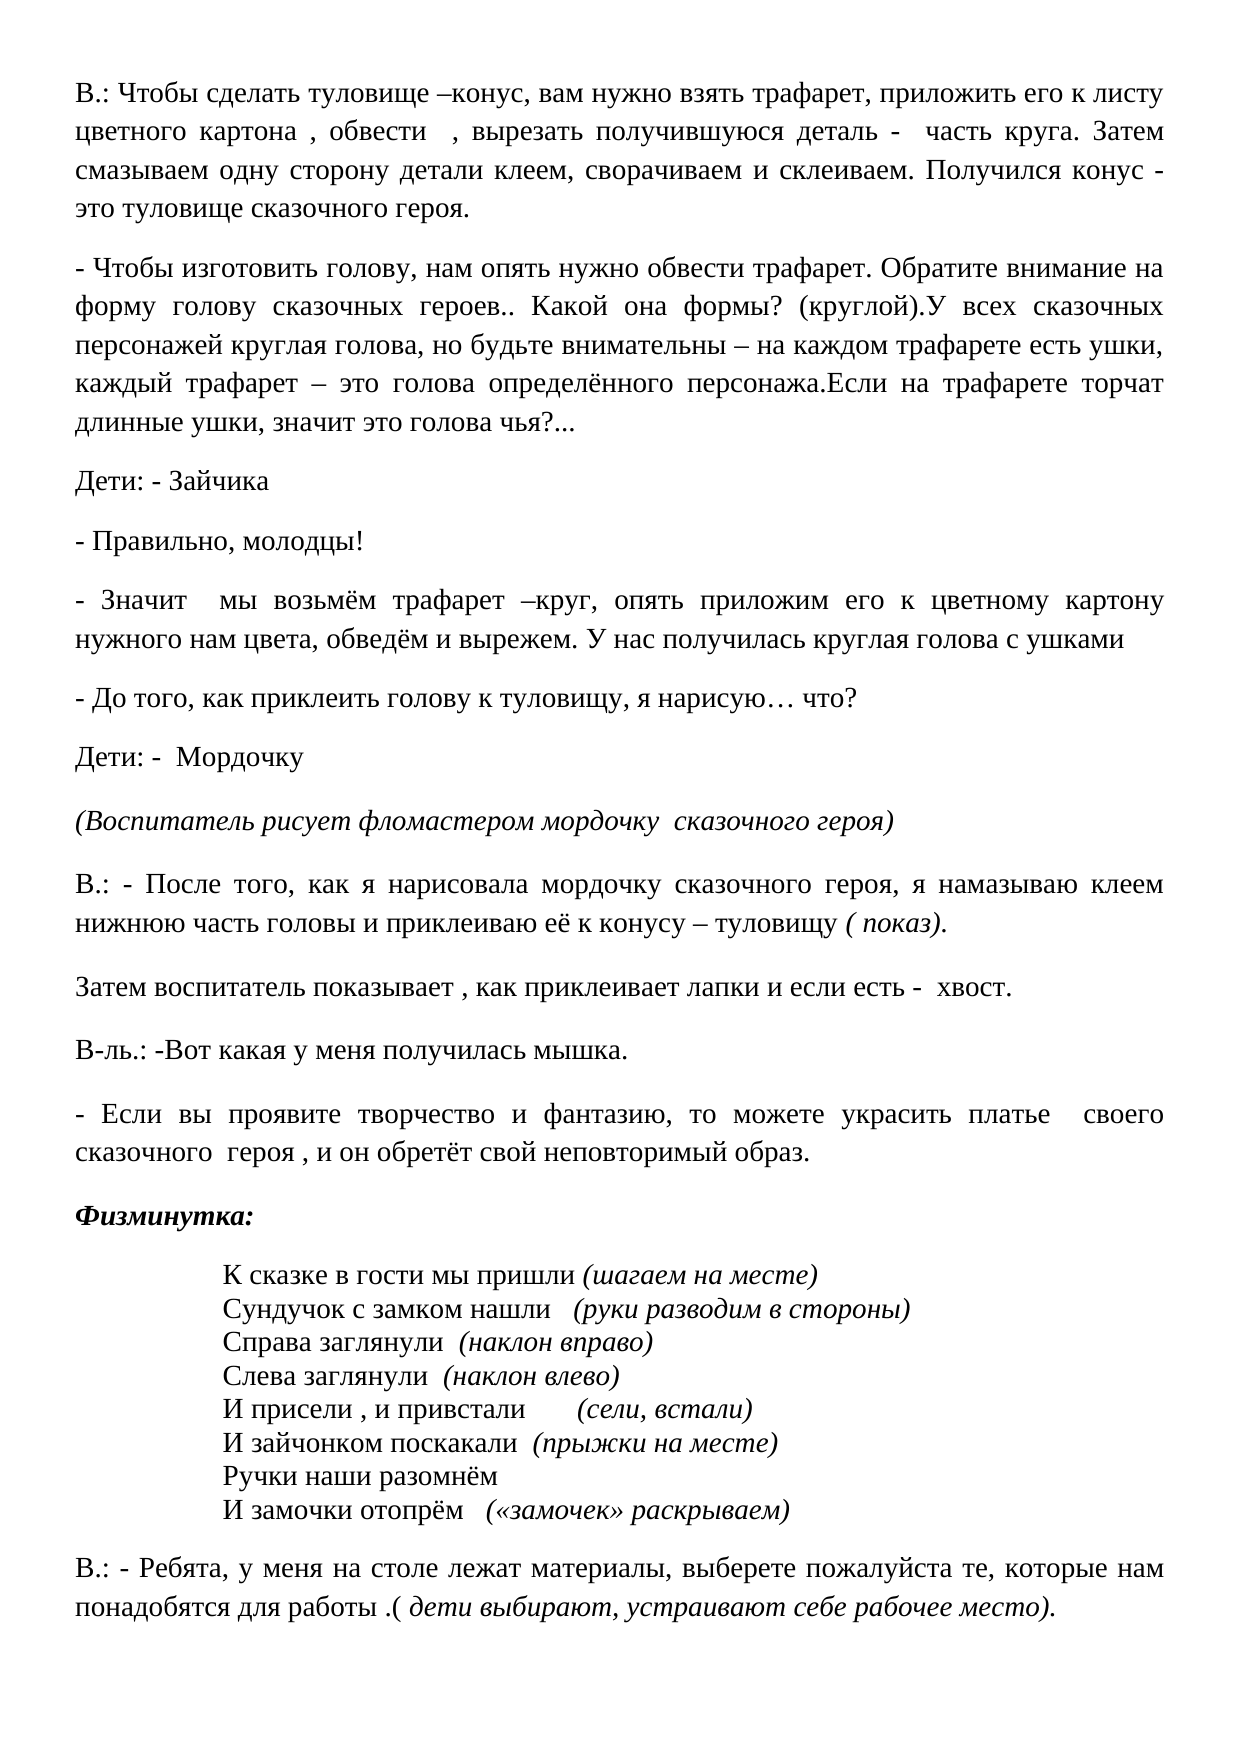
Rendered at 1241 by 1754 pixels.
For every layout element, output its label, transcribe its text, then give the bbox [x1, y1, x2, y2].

text Ручки наши разомнём [222, 1458, 1165, 1492]
text Физминутка: [75, 1198, 1165, 1231]
text - Чтобы изготовить голову, нам опять нужно обвести трафарет. Обратите внимание на форму голову сказочных героев.. Какой она формы? (круглой).У всех сказочных персонажей круглая голова, но будьте внимательны – на каждом трафарете есть ушки, каждый трафарет – это голова определённого персонажа.Если на трафарете торчат длинные ушки, значит это голова чья?... [75, 250, 1165, 438]
text В.: - После того, как я нарисовала мордочку сказочного героя, я намазываю клеем нижнюю часть головы и приклеиваю её к конусу – туловищу ( показ). [75, 867, 1165, 939]
text И присели , и привстали (сели, встали) [222, 1391, 1165, 1425]
text (Воспитатель рисует фломастером мордочку сказочного героя) [75, 803, 1165, 837]
text В.: Чтобы сделать туловище –конус, вам нужно взять трафарет, приложить его к листу цветного картона , обвести , вырезать получившуюся деталь - часть круга. Затем смазываем одну сторону детали клеем, сворачиваем и склеиваем. Получился конус -это туловище сказочного героя. [75, 75, 1165, 224]
text К сказке в гости мы пришли (шагаем на месте) [222, 1257, 1165, 1291]
text Дети: - Мордочку [75, 739, 1165, 773]
text - Значит мы возьмём трафарет –круг, опять приложим его к цветному картону нужного нам цвета, обведём и вырежем. У нас получилась круглая голова с ушками [75, 582, 1165, 654]
text - Если вы проявите творчество и фантазию, то можете украсить платье своего сказочного героя , и он обретёт свой неповторимый образ. [75, 1096, 1165, 1168]
text Дети: - Зайчика [75, 463, 1165, 497]
text - До того, как приклеить голову к туловищу, я нарисую… что? [75, 680, 1165, 714]
text Сундучок с замком нашли (руки разводим в стороны) [222, 1291, 1165, 1324]
text Слева заглянули (наклон влево) [222, 1358, 1165, 1391]
text В.: - Ребята, у меня на столе лежат материалы, выберете пожалуйста те, которые нам понадобятся для работы .( дети выбирают, устраивают себе рабочее место). [75, 1551, 1165, 1623]
text В-ль.: -Вот какая у меня получилась мышка. [75, 1032, 1165, 1066]
text Затем воспитатель показывает , как приклеивает лапки и если есть - хвост. [75, 969, 1165, 1002]
text И замочки отопрём («замочек» раскрываем) [222, 1492, 1165, 1526]
text - Правильно, молодцы! [75, 523, 1165, 556]
text Справа заглянули (наклон вправо) [222, 1324, 1165, 1358]
text И зайчонком поскакали (прыжки на месте) [222, 1425, 1165, 1458]
